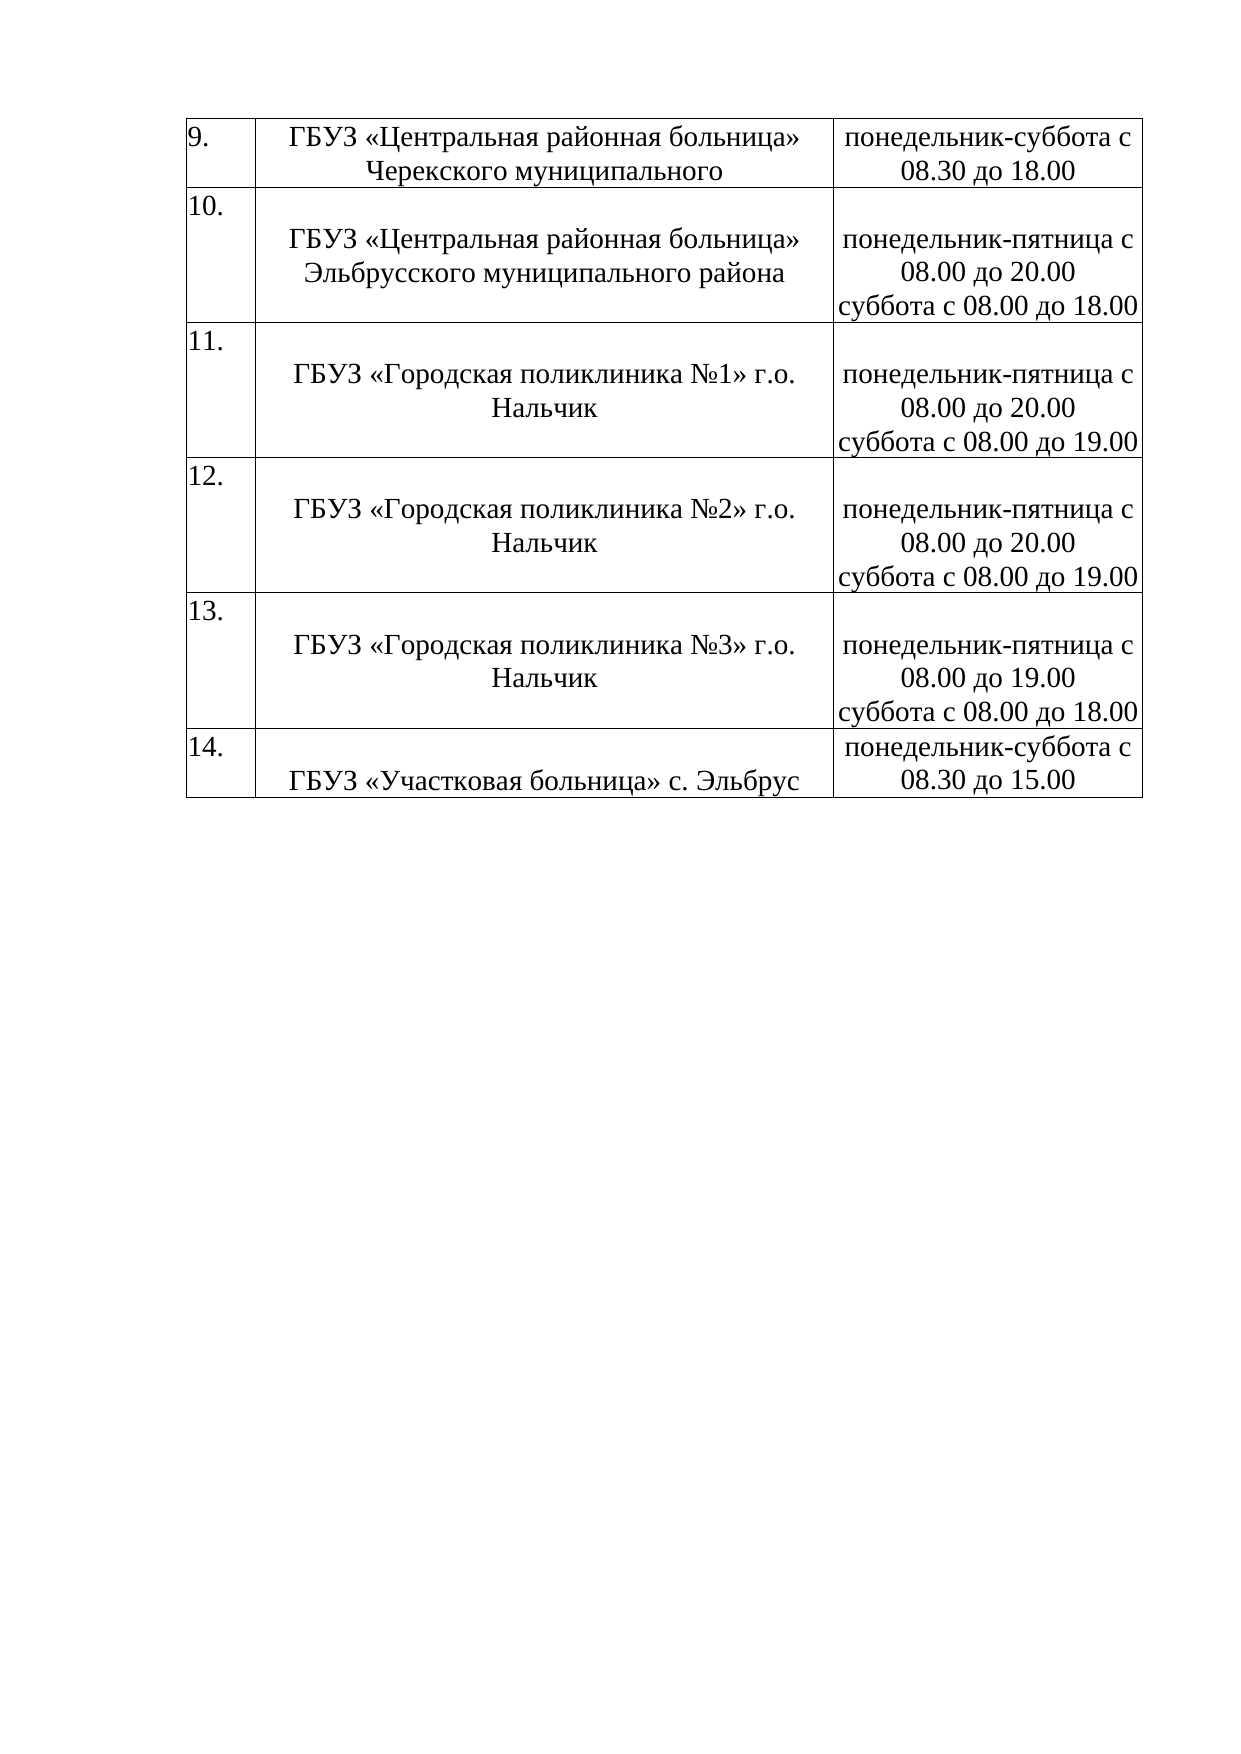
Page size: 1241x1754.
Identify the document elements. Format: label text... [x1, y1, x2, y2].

table_cell 14. [187, 729, 255, 797]
table_cell ГБУЗ «Городская поликлиника №3» г.о. Нальчик [256, 593, 833, 728]
table_cell 10. [187, 188, 255, 322]
table_cell 11. [187, 323, 255, 457]
table_cell 12. [187, 458, 255, 592]
table_cell 13. [187, 593, 255, 728]
table_cell понедельник-пятница с 08.00 до 20.00 суббота с 08.00 до 19.00 [834, 323, 1142, 457]
table_header 9. [187, 119, 255, 187]
table_cell ГБУЗ «Городская поликлиника №1» г.о. Нальчик [256, 323, 833, 457]
table_cell ГБУЗ «Городская поликлиника №2» г.о. Нальчик [256, 458, 833, 592]
table_cell ГБУЗ «Участковая больница» с. Эльбрус [256, 729, 833, 797]
table_header ГБУЗ «Центральная районная больница» Черекского муниципального районамуниципального района [256, 119, 833, 187]
table_cell понедельник-пятница с 08.00 до 19.00 суббота с 08.00 до 18.00 [834, 593, 1142, 728]
table_cell ГБУЗ «Центральная районная больница» Эльбрусского муниципального района [256, 188, 833, 322]
table_header понедельник-суббота с 08.30 до 18.00 [834, 119, 1142, 187]
table_cell понедельник-пятница с 08.00 до 20.00 суббота с 08.00 до 19.00 [834, 458, 1142, 592]
table_cell понедельник-пятница с 08.00 до 20.00 суббота с 08.00 до 18.00 [834, 188, 1142, 322]
table_cell понедельник-суббота с 08.30 до 15.00 [834, 729, 1142, 797]
